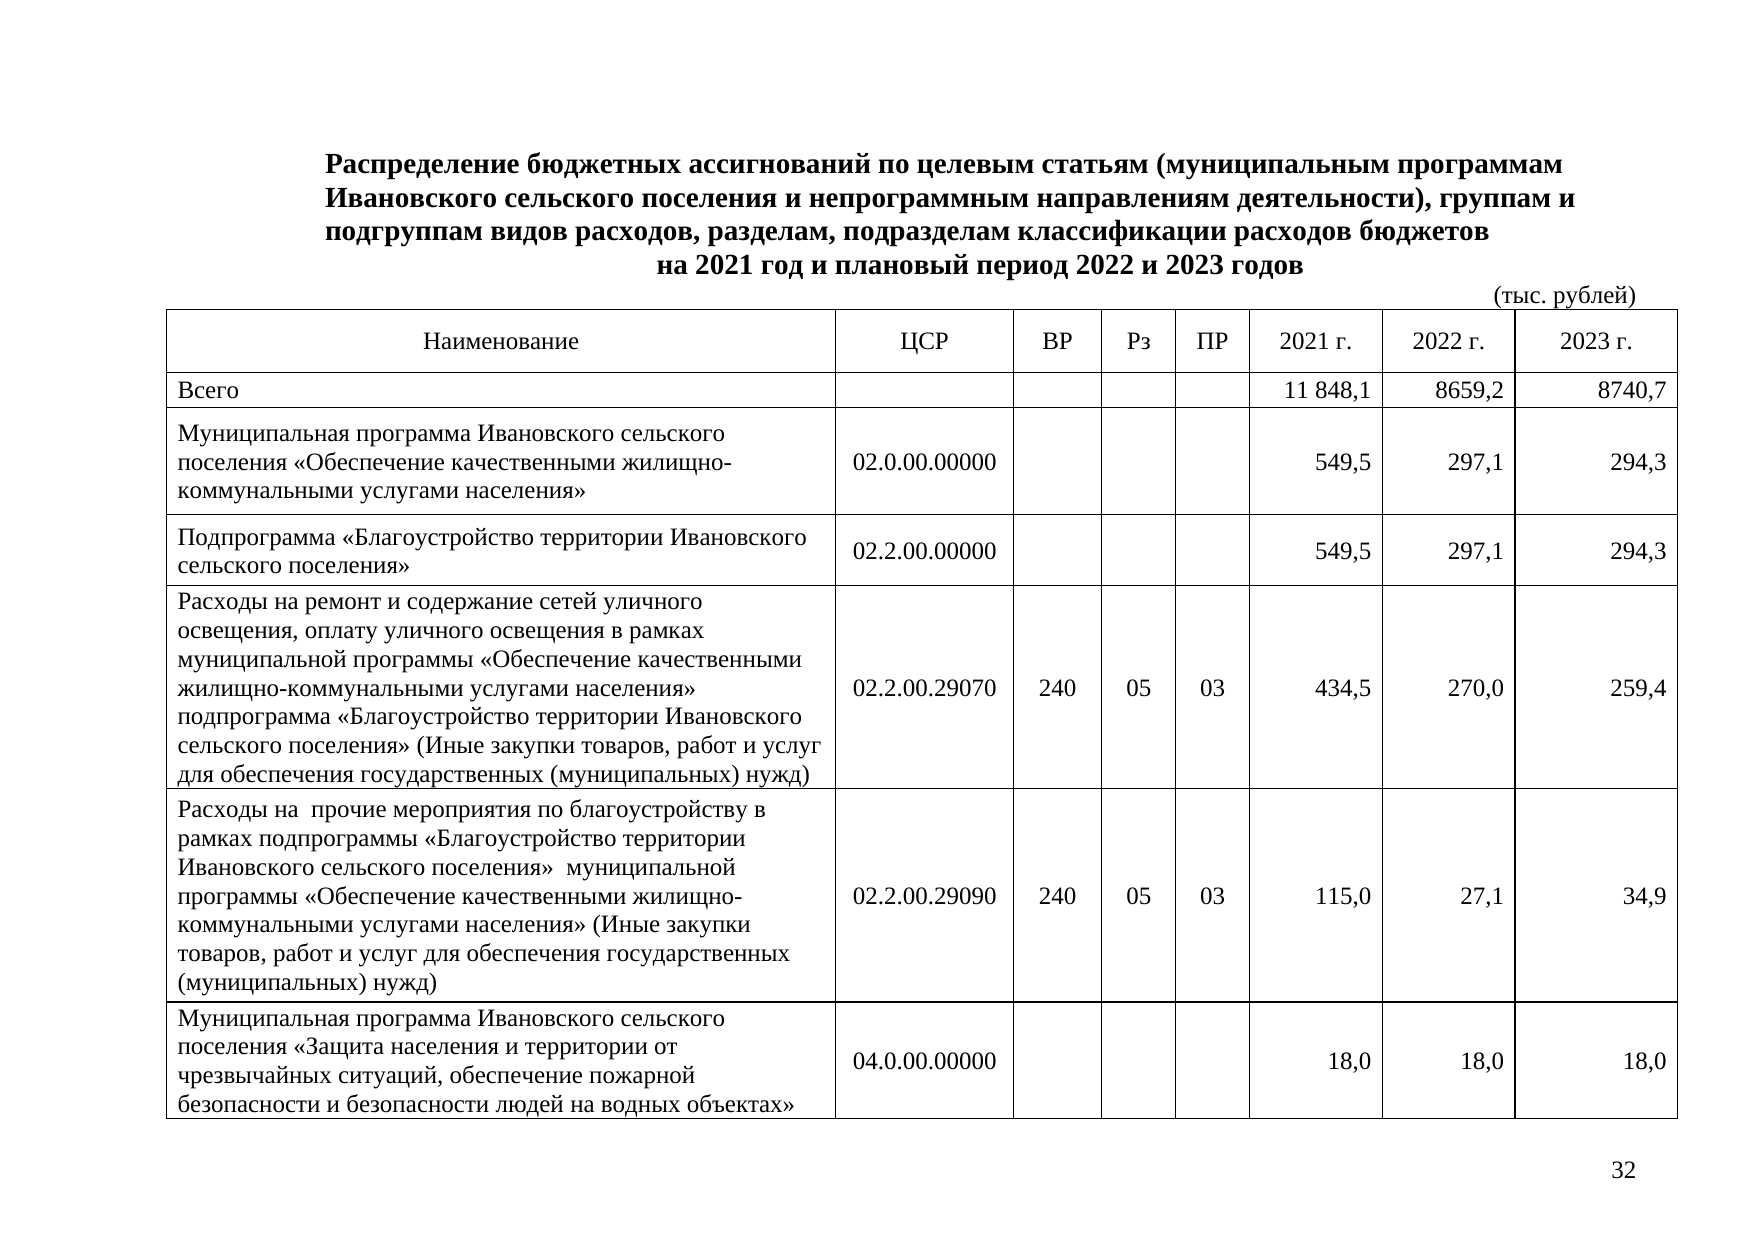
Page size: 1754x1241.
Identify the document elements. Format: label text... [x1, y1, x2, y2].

list на 2021 год и плановый период 2022 и 2023 годов [325, 247, 1636, 280]
table_cell 297,1 [1383, 515, 1514, 585]
table_cell 240 [1014, 586, 1101, 788]
table_cell [1102, 373, 1175, 407]
table_cell 549,5 [1250, 408, 1382, 514]
table_cell Расходы на ремонт и содержание сетей уличного освещения, оплату уличного освещения в рамках муниципальной программы «Обеспечение качественными жилищно-коммунальными услугами населения» подпрограмма «Благоустройство территории Ивановского сельского поселения» (Иные закупки товаров, работ и услуг для обеспечения государственных (муниципальных) нужд) [167, 586, 835, 788]
table_cell 294,3 [1516, 408, 1677, 514]
table_cell 05 [1102, 586, 1175, 788]
table_cell 18,0 [1250, 1003, 1382, 1118]
table_cell [1014, 515, 1101, 585]
table_cell 297,1 [1383, 408, 1514, 514]
list (тыс. рублей) [325, 280, 1636, 309]
table_cell 02.2.00.29070 [836, 586, 1013, 788]
table_cell [1102, 1003, 1175, 1118]
table_header Наименование [167, 310, 835, 372]
table_cell Расходы на прочие мероприятия по благоустройству в рамках подпрограммы «Благоустройство территории Ивановского сельского поселения» муниципальной программы «Обеспечение качественными жилищно-коммунальными услугами населения» (Иные закупки товаров, работ и услуг для обеспечения государственных (муниципальных) нужд) [167, 789, 835, 1001]
table_cell 11 848,1 [1250, 373, 1382, 407]
table_cell [1014, 408, 1101, 514]
list Распределение бюджетных ассигнований по целевым статьям (муниципальным программам Ивановского сельского поселения и непрограммным направлениям деятельности), группам и подгруппам видов расходов, разделам, подразделам классификации расходов бюджетов [325, 146, 1636, 247]
table_cell 270,0 [1383, 586, 1514, 788]
table_cell 34,9 [1516, 789, 1677, 1001]
table_cell 02.2.00.00000 [836, 515, 1013, 585]
table_cell 02.2.00.29090 [836, 789, 1013, 1001]
table_cell [836, 373, 1013, 407]
table_cell [1014, 1003, 1101, 1118]
table_header 2022 г. [1383, 310, 1514, 372]
table_cell [1176, 1003, 1249, 1118]
table_cell [1014, 373, 1101, 407]
table_cell [1176, 373, 1249, 407]
table_cell 02.0.00.00000 [836, 408, 1013, 514]
table_cell 549,5 [1250, 515, 1382, 585]
table_cell [1176, 408, 1249, 514]
table_cell [1102, 408, 1175, 514]
table_cell Муниципальная программа Ивановского сельского поселения «Защита населения и территории от чрезвычайных ситуаций, обеспечение пожарной безопасности и безопасности людей на водных объектах» [167, 1003, 835, 1118]
table_header ВР [1014, 310, 1101, 372]
table_cell Всего [167, 373, 835, 407]
table_header ЦСР [836, 310, 1013, 372]
table_header 2023 г. [1516, 310, 1677, 372]
table_cell 03 [1176, 789, 1249, 1001]
table_cell 434,5 [1250, 586, 1382, 788]
table_cell 03 [1176, 586, 1249, 788]
table_cell 04.0.00.00000 [836, 1003, 1013, 1118]
table_header ПР [1176, 310, 1249, 372]
table_cell 05 [1102, 789, 1175, 1001]
table_cell Муниципальная программа Ивановского сельского поселения «Обеспечение качественными жилищно-коммунальными услугами населения» [167, 408, 835, 514]
table_header Рз [1102, 310, 1175, 372]
table_cell [1102, 515, 1175, 585]
table_cell Подпрограмма «Благоустройство территории Ивановского сельского поселения» [167, 515, 835, 585]
table_cell 8740,7 [1516, 373, 1677, 407]
table_cell 18,0 [1383, 1003, 1514, 1118]
table_cell 294,3 [1516, 515, 1677, 585]
table_cell 27,1 [1383, 789, 1514, 1001]
table_cell 259,4 [1516, 586, 1677, 788]
table_cell 240 [1014, 789, 1101, 1001]
table_cell 8659,2 [1383, 373, 1514, 407]
table_cell 115,0 [1250, 789, 1382, 1001]
table_cell [1176, 515, 1249, 585]
table_cell 18,0 [1516, 1003, 1677, 1118]
table_header 2021 г. [1250, 310, 1382, 372]
